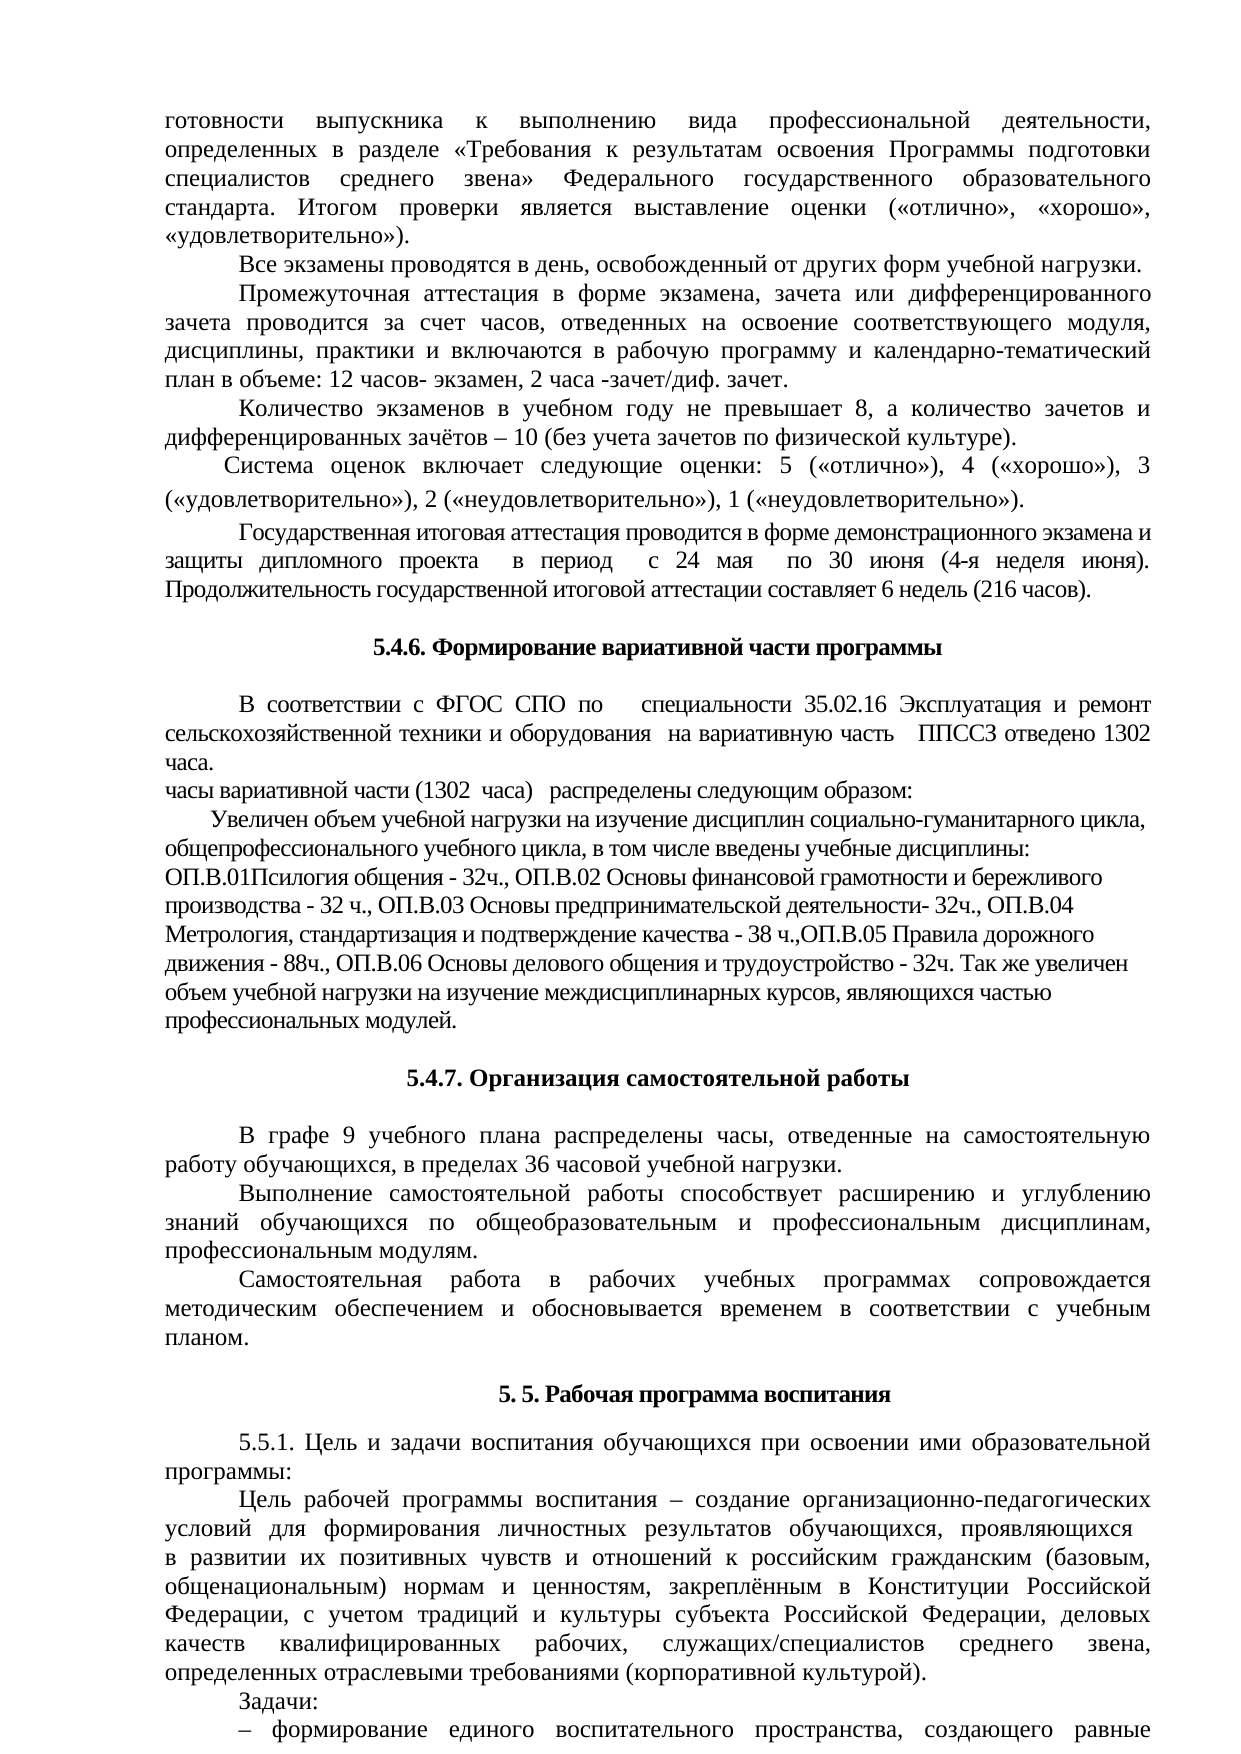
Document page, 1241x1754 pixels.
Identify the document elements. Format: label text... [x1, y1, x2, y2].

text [164, 106, 1152, 249]
text Все экзамены проводятся в день, освобожденный от других форм учебной нагрузки. [164, 249, 1152, 278]
text Промежуточная аттестация в форме экзамена, зачета или дифференцированного зачета проводится за счет часов, отведенных на освоение соответствующего модуля, дисциплины, практики и включаются в рабочую программу и календарно-тематический план в объеме: 12 часов- экзамен, 2 часа -зачет/диф. зачет. [164, 278, 1152, 393]
text В графе 9 учебного плана распределены часы, отведенные на самостоятельную работу обучающихся, в пределах 36 часовой учебной нагрузки. [164, 1120, 1152, 1178]
text Задачи: [164, 1686, 1152, 1714]
text Увеличен объем уче6ной нагрузки на изучение дисциплин социально-гуманитарного цикла, общепрофессионального учебного цикла, в том числе введены учебные дисциплины: ОП.В.01Псилогия общения - 32ч., ОП.В.02 Основы финансовой грамотности и бережливого производства - 32 ч., ОП.В.03 Основы предпринимательской деятельности- 32ч., ОП.В.04 Метрология, стандартизация и подтверждение качества - 38 ч.,ОП.В.05 Правила дорожного движения - 88ч., ОП.В.06 Основы делового общения и трудоустройство - 32ч. Так же увеличен объем учебной нагрузки на изучение междисциплинарных курсов, являющихся частью профессиональных модулей. [164, 804, 1152, 1034]
text Государственная итоговая аттестация проводится в форме демонстрационного экзамена и защиты дипломного проекта в период с 24 мая по 30 июня (4-я неделя июня). Продолжительность государственной итоговой аттестации составляет 6 недель (216 часов). [164, 517, 1152, 603]
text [164, 1714, 1152, 1743]
text 5.4.7. Организация самостоятельной работы [164, 1063, 1152, 1092]
text Цель рабочей программы воспитания – создание организационно-педагогических условий для формирования личностных результатов обучающихся, проявляющихся в развитии их позитивных чувств и отношений к российским гражданским (базовым, общенациональным) нормам и ценностям, закреплённым в Конституции Российской Федерации, с учетом традиций и культуры субъекта Российской Федерации, деловых качеств квалифицированных рабочих, служащих/специалистов среднего звена, определенных отраслевыми требованиями (корпоративной культурой). [164, 1484, 1152, 1686]
text 5.5.1. Цель и задачи воспитания обучающихся при освоении ими образовательной программы: [164, 1427, 1152, 1484]
text 5. 5. Рабочая программа воспитания [164, 1379, 1152, 1408]
text Выполнение самостоятельной работы способствует расширению и углублению знаний обучающихся по общеобразовательным и профессиональным дисциплинам, профессиональным модулям. [164, 1178, 1152, 1264]
text часы вариативной части (1302 часа) распределены следующим образом: [164, 775, 1152, 804]
text 5.4.6. Формирование вариативной части программы [164, 632, 1152, 660]
text Количество экзаменов в учебном году не превышает 8, а количество зачетов и дифференцированных зачётов – 10 (без учета зачетов по физической культуре). [164, 393, 1152, 451]
text Система оценок включает следующие оценки: 5 («отлично»), 4 («хорошо»), 3 («удовлетворительно»), 2 («неудовлетворительно»), 1 («неудовлетворительно»). [164, 451, 1152, 512]
text В соответствии с ФГОС СПО по специальности 35.02.16 Эксплуатация и ремонт сельскохозяйственной техники и оборудования на вариативную часть ППССЗ отведено 1302 часа. [164, 689, 1152, 775]
text Самостоятельная работа в рабочих учебных программах сопровождается методическим обеспечением и обосновывается временем в соответствии с учебным планом. [164, 1264, 1152, 1350]
